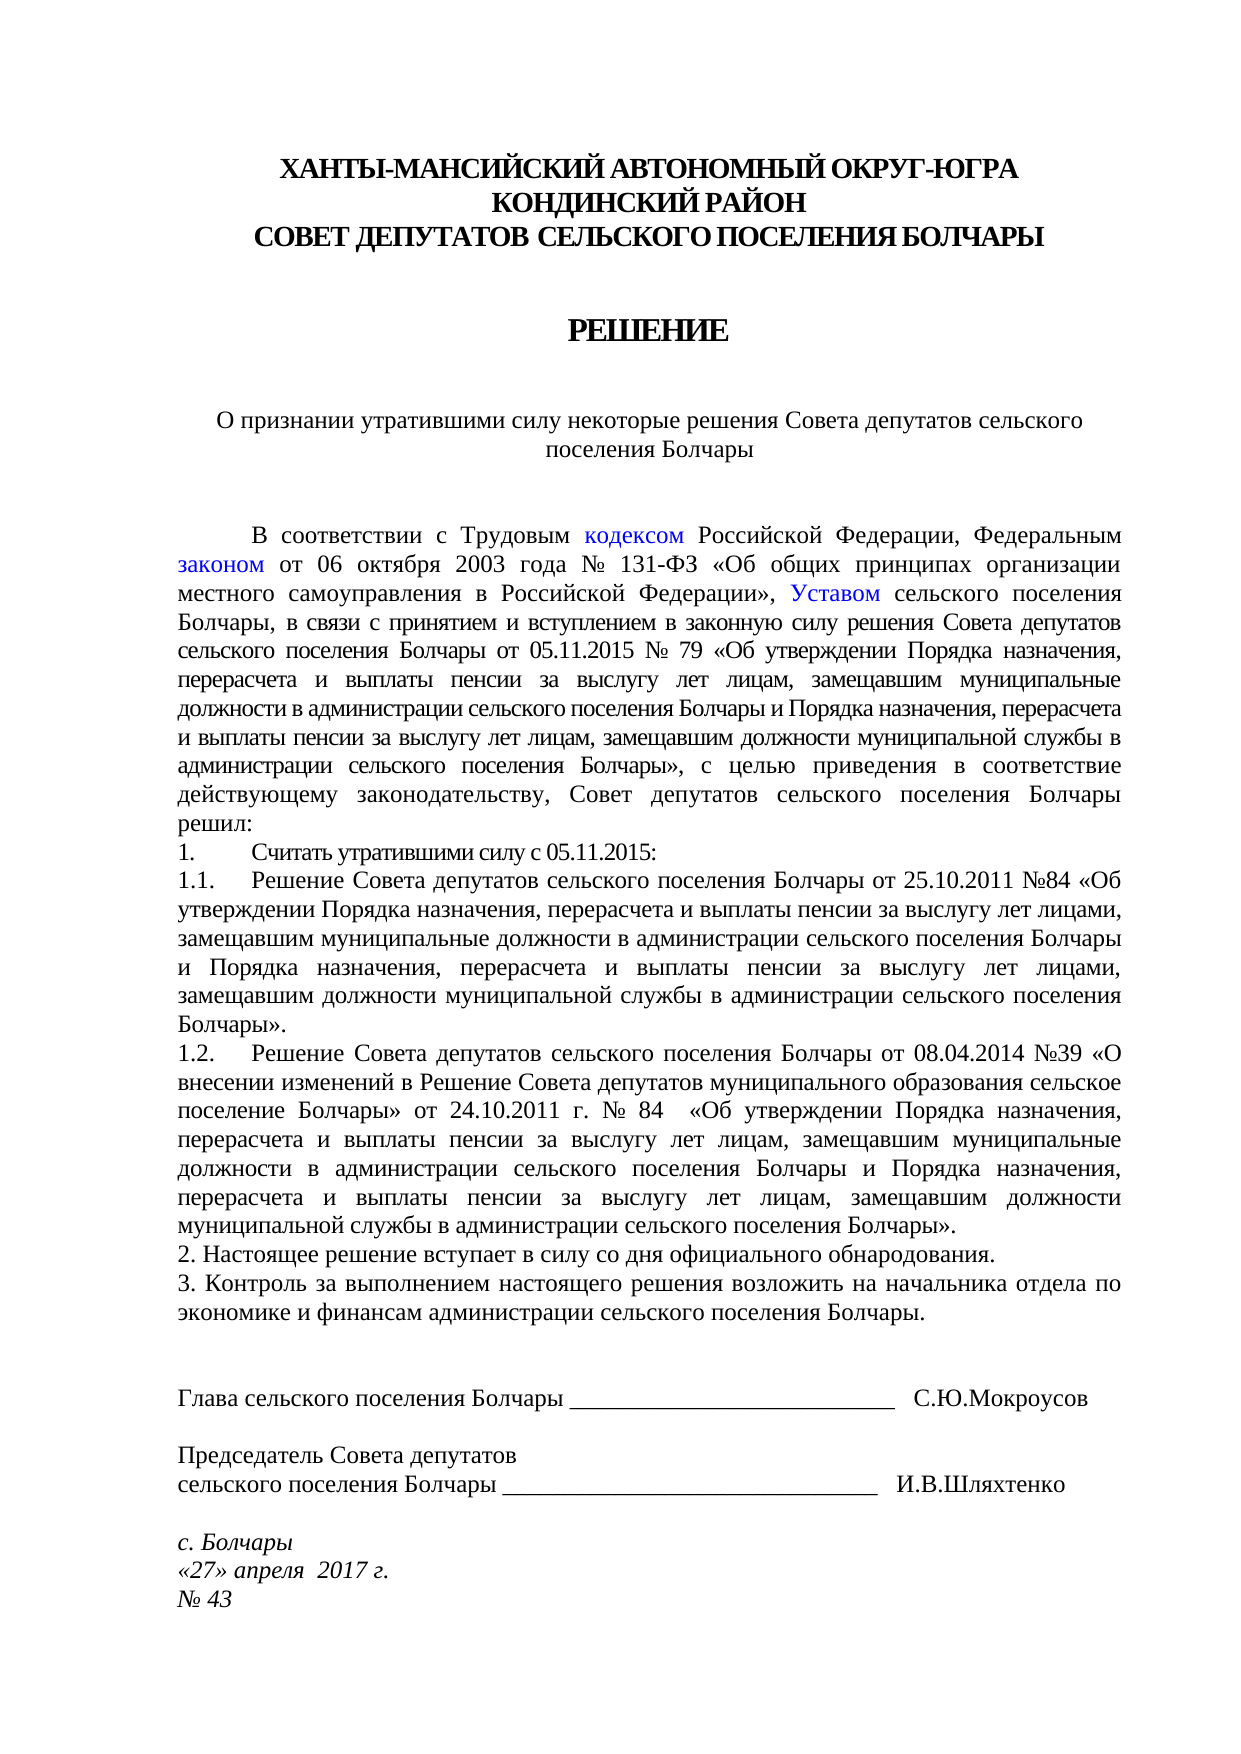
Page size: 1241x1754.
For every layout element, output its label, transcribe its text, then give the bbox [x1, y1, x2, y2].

subtitle Считать утратившими силу с 05.11.2015: [177, 837, 1122, 866]
text ХАНТЫ-МАНСИЙСКИЙ АВТОНОМНЫЙ ОКРУГ-ЮГРА [177, 152, 1122, 185]
text 2. Настоящее решение вступает в силу со дня официального обнародования. [177, 1239, 1122, 1268]
text № 43 [177, 1584, 1122, 1613]
subtitle О признании утратившими силу некоторые решения Совета депутатов сельского поселения Болчары [177, 406, 1122, 463]
text сельского поселения Болчары ______________________________ И.В.Шляхтенко [177, 1469, 1122, 1498]
text «27» апреля 2017 г. [177, 1556, 1122, 1584]
text 3. Контроль за выполнением настоящего решения возложить на начальника отдела по экономике и финансам администрации сельского поселения Болчары. [177, 1268, 1122, 1326]
text с. Болчары [177, 1527, 1122, 1556]
text СОВЕТ депутатов СЕЛЬСКОГО ПОСЕЛЕНИЯ БОЛЧАРЫ [177, 219, 1122, 252]
list Решение Совета депутатов сельского поселения Болчары от 25.10.2011 №84 «Об утверждении Порядка назначения, перерасчета и выплаты пенсии за выслугу лет лицами, замещавшим муниципальные должности в администрации сельского поселения Болчары и Порядка назначения, перерасчета и выплаты пенсии за выслугу лет лицами, замещавшим должности муниципальной службы в администрации сельского поселения Болчары». [177, 866, 1122, 1038]
text Глава сельского поселения Болчары __________________________ С.Ю.Мокроусов [177, 1383, 1122, 1412]
text В соответствии с Трудовым кодексом Российской Федерации, Федеральным законом от 06 октября 2003 года № 131-ФЗ «Об общих принципах организации местного самоуправления в Российской Федерации», Уставом сельского поселения Болчары, в связи с принятием и вступлением в законную силу решения Совета депутатов сельского поселения Болчары от 05.11.2015 № 79 «Об утверждении Порядка назначения, перерасчета и выплаты пенсии за выслугу лет лицам, замещавшим муниципальные должности в администрации сельского поселения Болчары и Порядка назначения, перерасчета и выплаты пенсии за выслугу лет лицам, замещавшим должности муниципальной службы в администрации сельского поселения Болчары», с целью приведения в соответствие действующему законодательству, Совет депутатов сельского поселения Болчары решил: [177, 521, 1122, 837]
text КОНДИНСКИЙ РАЙОН [177, 185, 1122, 219]
list Решение Совета депутатов сельского поселения Болчары от 08.04.2014 №39 «О внесении изменений в Решение Совета депутатов муниципального образования сельское поселение Болчары» от 24.10.2011 г. № 84 «Об утверждении Порядка назначения, перерасчета и выплаты пенсии за выслугу лет лицам, замещавшим муниципальные должности в администрации сельского поселения Болчары и Порядка назначения, перерасчета и выплаты пенсии за выслугу лет лицам, замещавшим должности муниципальной службы в администрации сельского поселения Болчары». [177, 1038, 1122, 1239]
text РЕШЕНИЕ [177, 310, 1122, 348]
text Председатель Совета депутатов [177, 1441, 1122, 1469]
